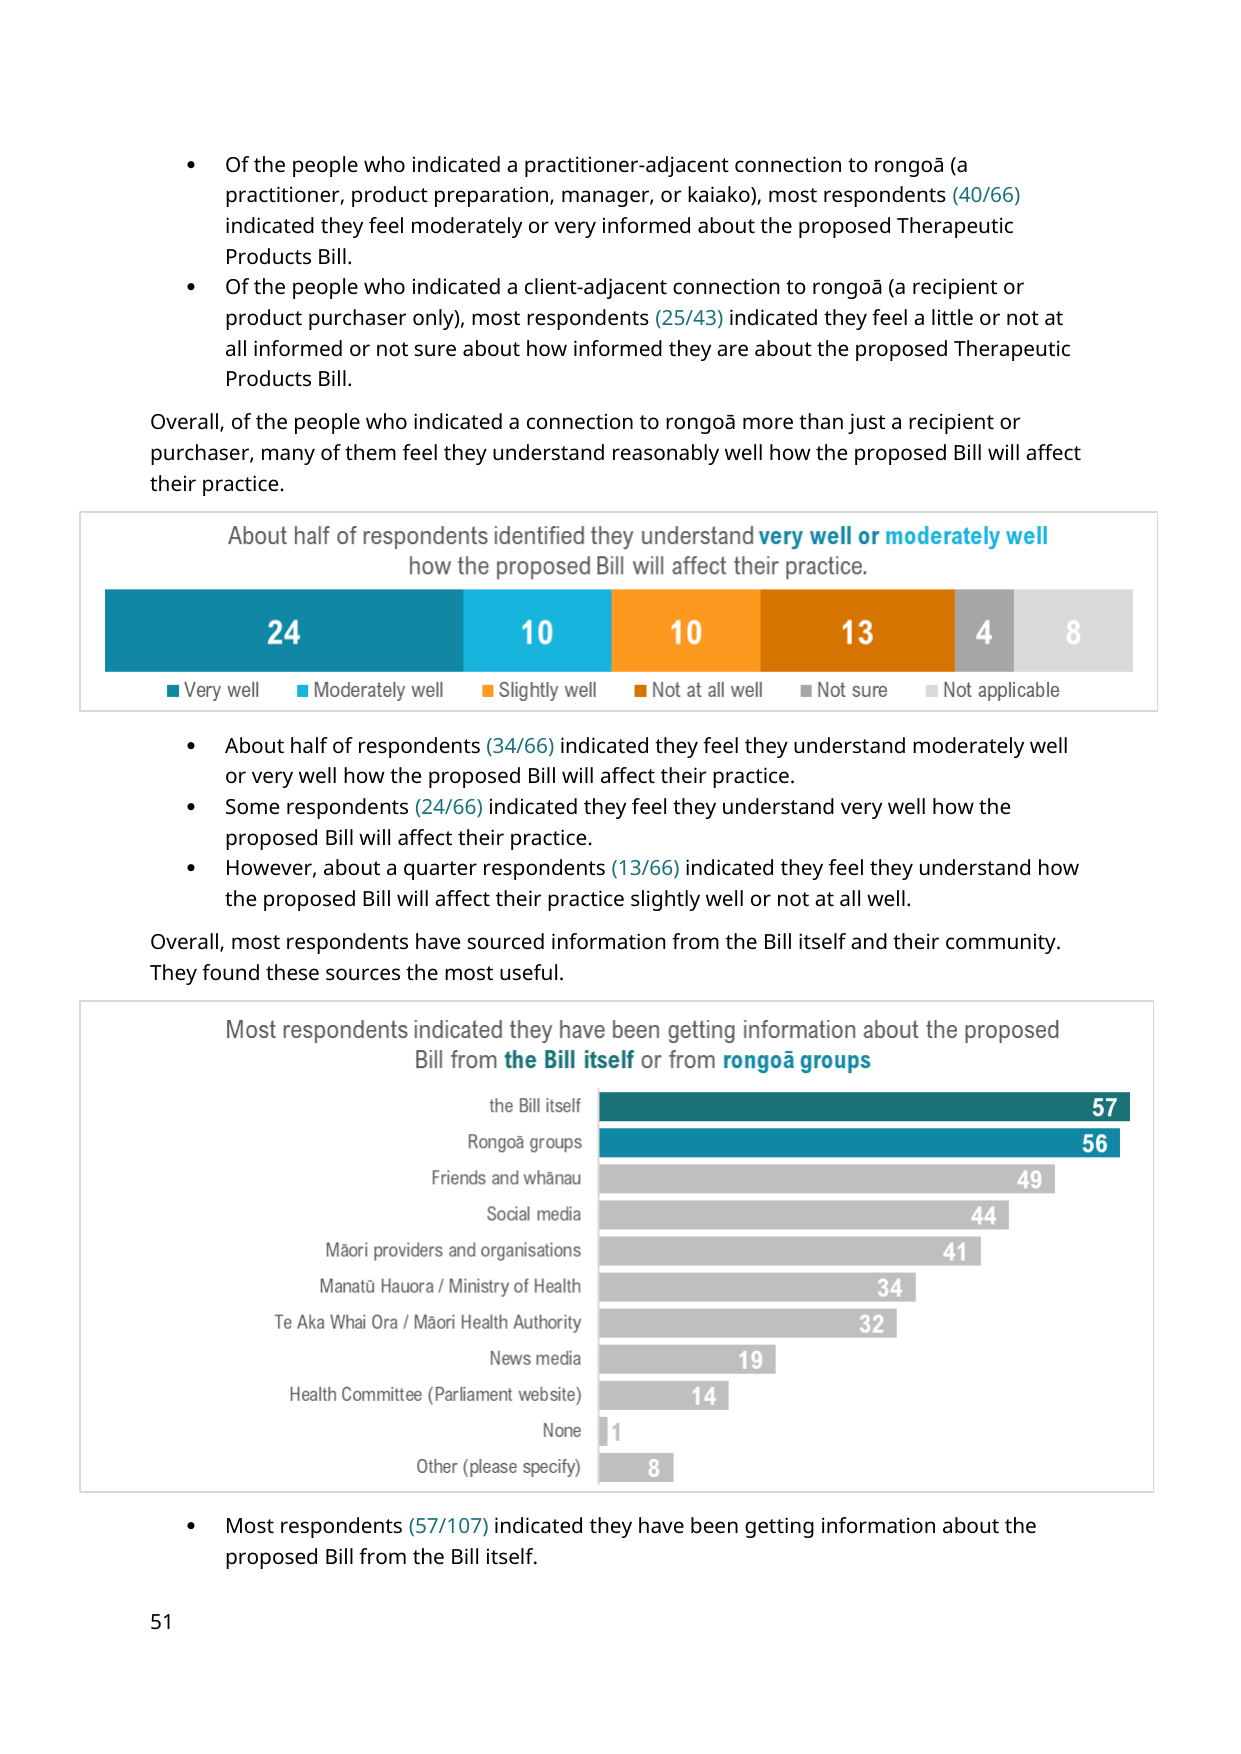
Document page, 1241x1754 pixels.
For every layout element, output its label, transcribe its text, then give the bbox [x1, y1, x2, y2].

list However, about a quarter respondents (13/66) indicated they feel they understand how the proposed Bill will affect their practice slightly well or not at all well. [187, 853, 1090, 912]
picture [79, 1000, 1155, 1493]
list About half of respondents (34/66) indicated they feel they understand moderately well or very well how the proposed Bill will affect their practice. [187, 731, 1090, 790]
list Of the people who indicated a client-adjacent connection to rongoā (a recipient or product purchaser only), most respondents (25/43) indicated they feel a little or not at all informed or not sure about how informed they are about the proposed Therapeutic Products Bill. [187, 272, 1090, 393]
picture [79, 511, 1159, 712]
list Some respondents (24/66) indicated they feel they understand very well how the proposed Bill will affect their practice. [187, 792, 1090, 851]
list Most respondents (57/107) indicated they have been getting information about the proposed Bill from the Bill itself. [187, 1512, 1090, 1571]
list Of the people who indicated a practitioner-adjacent connection to rongoā (a practitioner, product preparation, manager, or kaiako), most respondents (40/66) indicated they feel moderately or very informed about the proposed Therapeutic Products Bill. [187, 150, 1090, 270]
text Overall, most respondents have sourced information from the Bill itself and their community. They found these sources the most useful. [150, 927, 1090, 986]
text Overall, of the people who indicated a connection to rongoā more than just a recipient or purchaser, many of them feel they understand reasonably well how the proposed Bill will affect their practice. [150, 407, 1090, 497]
